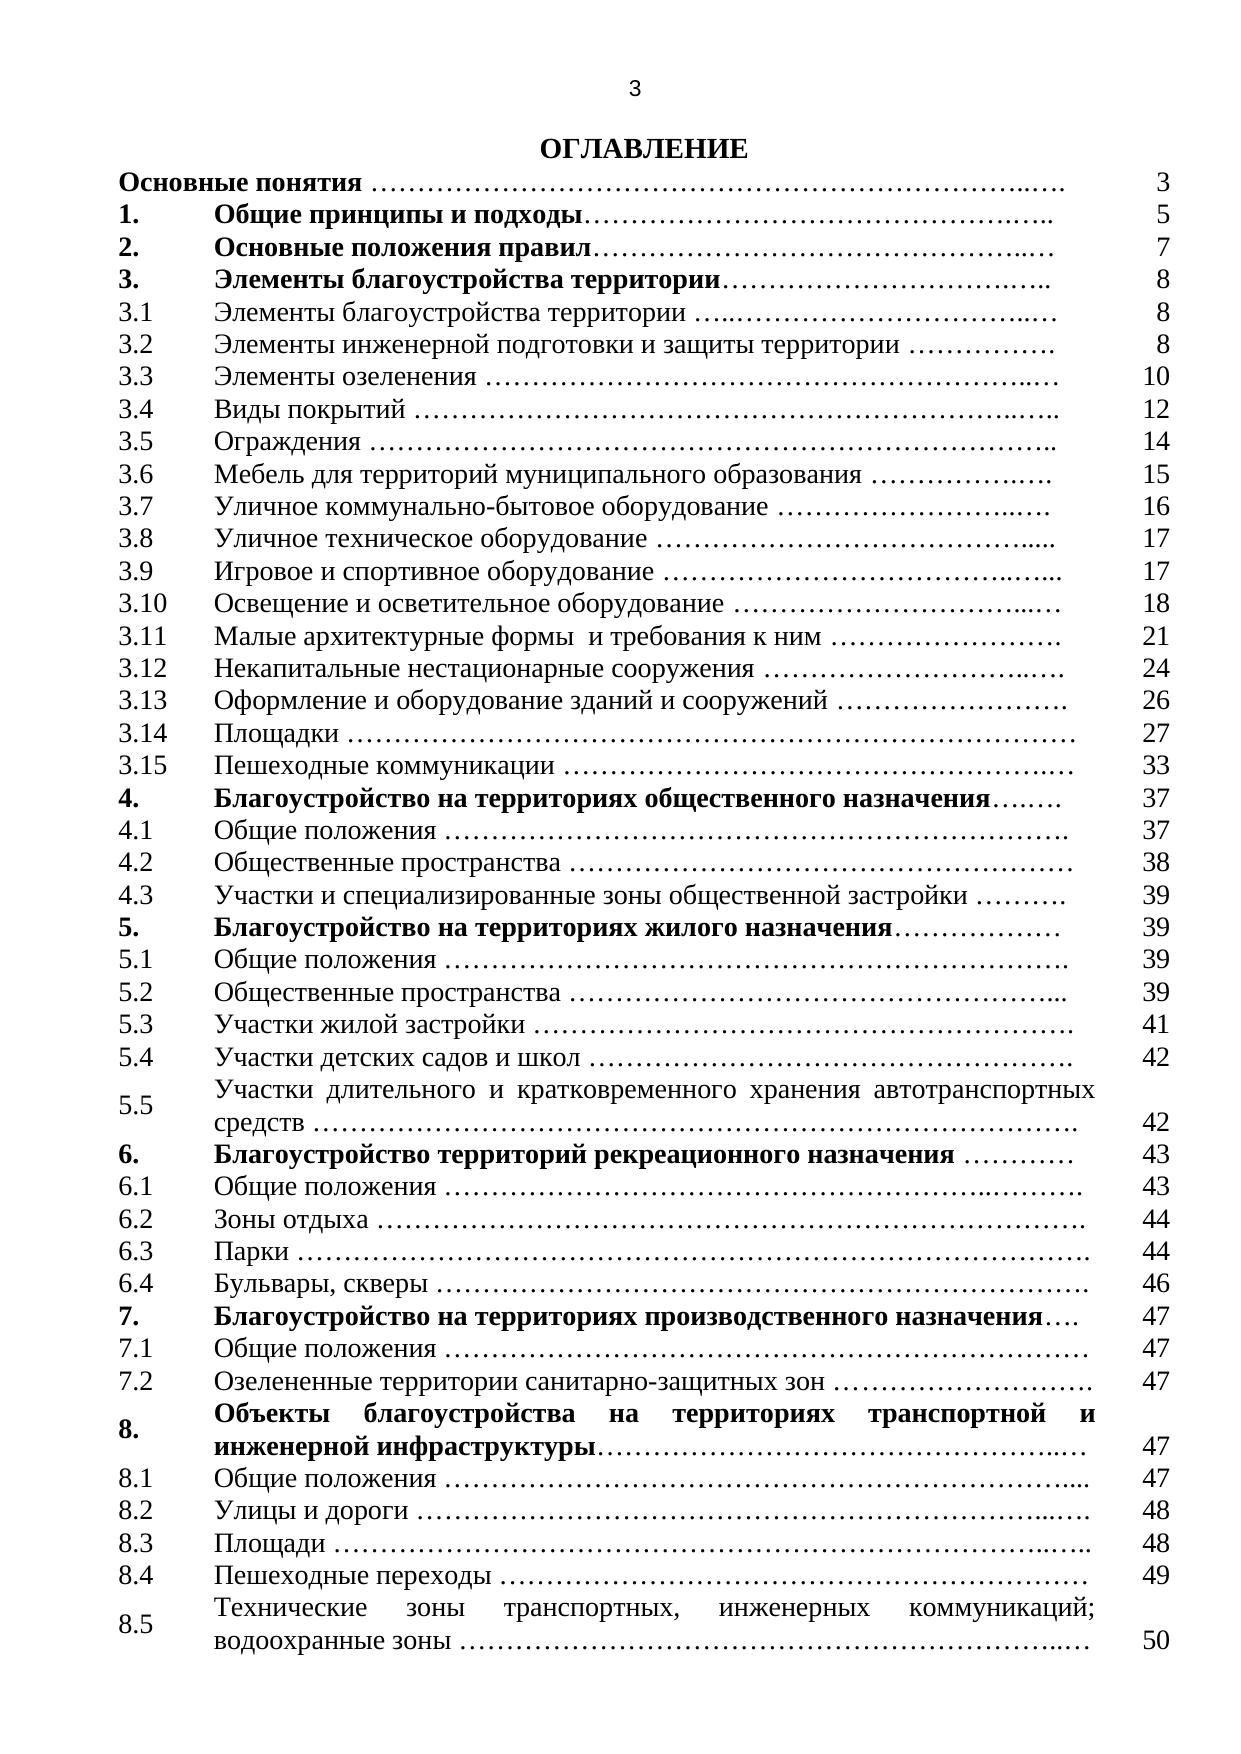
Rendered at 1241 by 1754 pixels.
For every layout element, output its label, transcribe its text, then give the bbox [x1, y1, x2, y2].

table_cell 3.10 [107, 586, 202, 619]
table_cell 8.2 [107, 1493, 202, 1526]
table_cell 39 [1108, 943, 1181, 975]
table_cell 17 [1108, 554, 1181, 586]
table_cell Виды покрытий ………………………………………………………..….. [202, 392, 1107, 424]
table_cell 6.2 [107, 1202, 202, 1234]
table_cell 5.3 [107, 1008, 202, 1040]
table_cell 5.5 [107, 1072, 202, 1137]
table_cell 1. [107, 198, 202, 230]
table_cell 39 [1108, 878, 1181, 910]
table_cell 37 [1108, 813, 1181, 845]
table_cell 6. [107, 1137, 202, 1169]
table_cell 39 [1108, 975, 1181, 1007]
table_cell Благоустройство территорий рекреационного назначения ………… [202, 1137, 1107, 1169]
table_cell 17 [1108, 521, 1181, 554]
table_cell 8.5 [107, 1591, 202, 1655]
table_cell 8 [1108, 262, 1181, 295]
table_cell Участки длительного и кратковременного хранения автотранспортных средств ………………………………………………………………………. [202, 1072, 1107, 1137]
table_cell 48 [1108, 1526, 1181, 1558]
table_cell Мебель для территорий муниципального образования …………….…. [202, 457, 1107, 489]
table_cell 47 [1108, 1364, 1181, 1396]
table_cell 38 [1108, 845, 1181, 878]
table_cell 5 [1108, 198, 1181, 230]
table_cell Общественные пространства ……………………………………………… [202, 845, 1107, 878]
table_cell 46 [1108, 1267, 1181, 1299]
table_cell Некапитальные нестационарные сооружения ………………………..…. [202, 651, 1107, 683]
table_cell 3.9 [107, 554, 202, 586]
table_cell Участки жилой застройки …………………………………………………. [202, 1008, 1107, 1040]
table_cell 3.2 [107, 327, 202, 359]
table_cell Пешеходные переходы ……………………………………………………… [202, 1558, 1107, 1591]
table_cell Общие положения …………………………………………………………. [202, 813, 1107, 845]
table_cell 8 [1108, 327, 1181, 359]
table_cell 2. [107, 230, 202, 262]
table_cell 4.1 [107, 813, 202, 845]
table_cell 3.14 [107, 716, 202, 748]
table_cell 3.12 [107, 651, 202, 683]
table_cell 5. [107, 910, 202, 943]
table_cell 42 [1108, 1040, 1181, 1072]
table_cell 8 [1108, 295, 1181, 327]
table_cell 3.3 [107, 360, 202, 392]
table_cell Основные положения правил………………………………………..… [202, 230, 1107, 262]
table_cell Бульвары, скверы ……………………………………………………………. [202, 1267, 1107, 1299]
table_cell Общественные пространства ……………………………………………... [202, 975, 1107, 1007]
table_cell 47 [1108, 1461, 1181, 1493]
table_cell Основные понятия ……………………………………………………………..…. [107, 165, 1107, 197]
table_cell 7. [107, 1299, 202, 1331]
table_cell Малые архитектурные формы и требования к ним ……………………. [202, 619, 1107, 651]
table_cell 3 [1108, 165, 1181, 197]
table_cell 8.4 [107, 1558, 202, 1591]
table_cell 5.4 [107, 1040, 202, 1072]
table_cell 33 [1108, 748, 1181, 781]
table_cell 49 [1108, 1558, 1181, 1591]
table_cell 44 [1108, 1234, 1181, 1267]
table_cell 47 [1108, 1331, 1181, 1364]
table_cell 47 [1108, 1396, 1181, 1461]
table_cell Технические зоны транспортных, инженерных коммуникаций; водоохранные зоны ………………………………………………………..… [202, 1591, 1107, 1655]
table_cell 15 [1108, 457, 1181, 489]
table_cell Зоны отдыха …………………………………………………………………. [202, 1202, 1107, 1234]
table_cell Пешеходные коммуникации …………………………………………….… [202, 748, 1107, 781]
table_cell Благоустройство на территориях производственного назначения…. [202, 1299, 1107, 1331]
table_cell Игровое и спортивное оборудование ………………………………..…... [202, 554, 1107, 586]
table_cell 3.6 [107, 457, 202, 489]
table_cell 3.4 [107, 392, 202, 424]
table_cell 3. [107, 262, 202, 295]
table_cell Элементы озеленения …………………………………………………..… [202, 360, 1107, 392]
table_cell 39 [1108, 910, 1181, 943]
table_cell 12 [1108, 392, 1181, 424]
table_cell Общие принципы и подходы……………………………………….….. [202, 198, 1107, 230]
table_cell Общие положения …………………………………………………………… [202, 1331, 1107, 1364]
table_cell 7.2 [107, 1364, 202, 1396]
table_cell 4. [107, 781, 202, 813]
table_cell 48 [1108, 1493, 1181, 1526]
table_cell 3.13 [107, 684, 202, 716]
table_cell 26 [1108, 684, 1181, 716]
table_cell 37 [1108, 781, 1181, 813]
table_cell Благоустройство на территориях жилого назначения……………… [202, 910, 1107, 943]
table_cell 3.1 [107, 295, 202, 327]
table_cell 44 [1108, 1202, 1181, 1234]
table_cell 27 [1108, 716, 1181, 748]
table_cell 24 [1108, 651, 1181, 683]
table_cell 3.7 [107, 489, 202, 521]
table_cell 4.2 [107, 845, 202, 878]
table_cell 43 [1108, 1169, 1181, 1202]
table_cell Площадки …………………………………………………………………… [202, 716, 1107, 748]
table_cell 3.11 [107, 619, 202, 651]
table_cell Освещение и осветительное оборудование …………………………...… [202, 586, 1107, 619]
table_cell Оформление и оборудование зданий и сооружений ……………………. [202, 684, 1107, 716]
table_cell 8. [107, 1396, 202, 1461]
table_cell Площади …………………………………………………………………..….. [202, 1526, 1107, 1558]
table_cell 42 [1108, 1072, 1181, 1137]
table_cell 5.2 [107, 975, 202, 1007]
table_cell 18 [1108, 586, 1181, 619]
table_cell Парки …………………………………………………………………………. [202, 1234, 1107, 1267]
table_cell Общие положения ………………………………………………………….... [202, 1461, 1107, 1493]
table_header ОГЛАВЛЕНИЕ [107, 132, 1181, 165]
table_cell 47 [1108, 1299, 1181, 1331]
table_cell 5.1 [107, 943, 202, 975]
table_cell 50 [1108, 1591, 1181, 1655]
table_cell 14 [1108, 424, 1181, 457]
table_cell 3.15 [107, 748, 202, 781]
table_cell 41 [1108, 1008, 1181, 1040]
table_cell Элементы благоустройства территории………………………….….. [202, 262, 1107, 295]
table_cell 3.8 [107, 521, 202, 554]
table_cell Элементы инженерной подготовки и защиты территории ……………. [202, 327, 1107, 359]
table_cell 7 [1108, 230, 1181, 262]
table_cell Улицы и дороги …………………………………………………………...…. [202, 1493, 1107, 1526]
table_cell 4.3 [107, 878, 202, 910]
table_cell Участки детских садов и школ ……………………………………………. [202, 1040, 1107, 1072]
table_cell Участки и специализированные зоны общественной застройки ………. [202, 878, 1107, 910]
table_cell Элементы благоустройства территории …..…………………………..… [202, 295, 1107, 327]
table_cell Озелененные территории санитарно-защитных зон ………………………. [202, 1364, 1107, 1396]
table_cell Уличное техническое оборудование …………………………………..... [202, 521, 1107, 554]
table_cell 8.1 [107, 1461, 202, 1493]
table_cell Общие положения …………………………………………………..………. [202, 1169, 1107, 1202]
table_cell Уличное коммунально-бытовое оборудование ……………………..…. [202, 489, 1107, 521]
table_cell 8.3 [107, 1526, 202, 1558]
table_cell Благоустройство на территориях общественного назначения….…. [202, 781, 1107, 813]
table_cell Общие положения …………………………………………………………. [202, 943, 1107, 975]
table_cell 16 [1108, 489, 1181, 521]
table_cell Ограждения ……………………………………………………………….. [202, 424, 1107, 457]
table_cell 3.5 [107, 424, 202, 457]
table_cell 7.1 [107, 1331, 202, 1364]
table_cell 21 [1108, 619, 1181, 651]
table_cell 6.4 [107, 1267, 202, 1299]
table_cell 43 [1108, 1137, 1181, 1169]
table_cell 6.3 [107, 1234, 202, 1267]
table_cell 6.1 [107, 1169, 202, 1202]
table_cell 10 [1108, 360, 1181, 392]
table_cell Объекты благоустройства на территориях транспортной и инженерной инфраструктуры…………………………………………..… [202, 1396, 1107, 1461]
